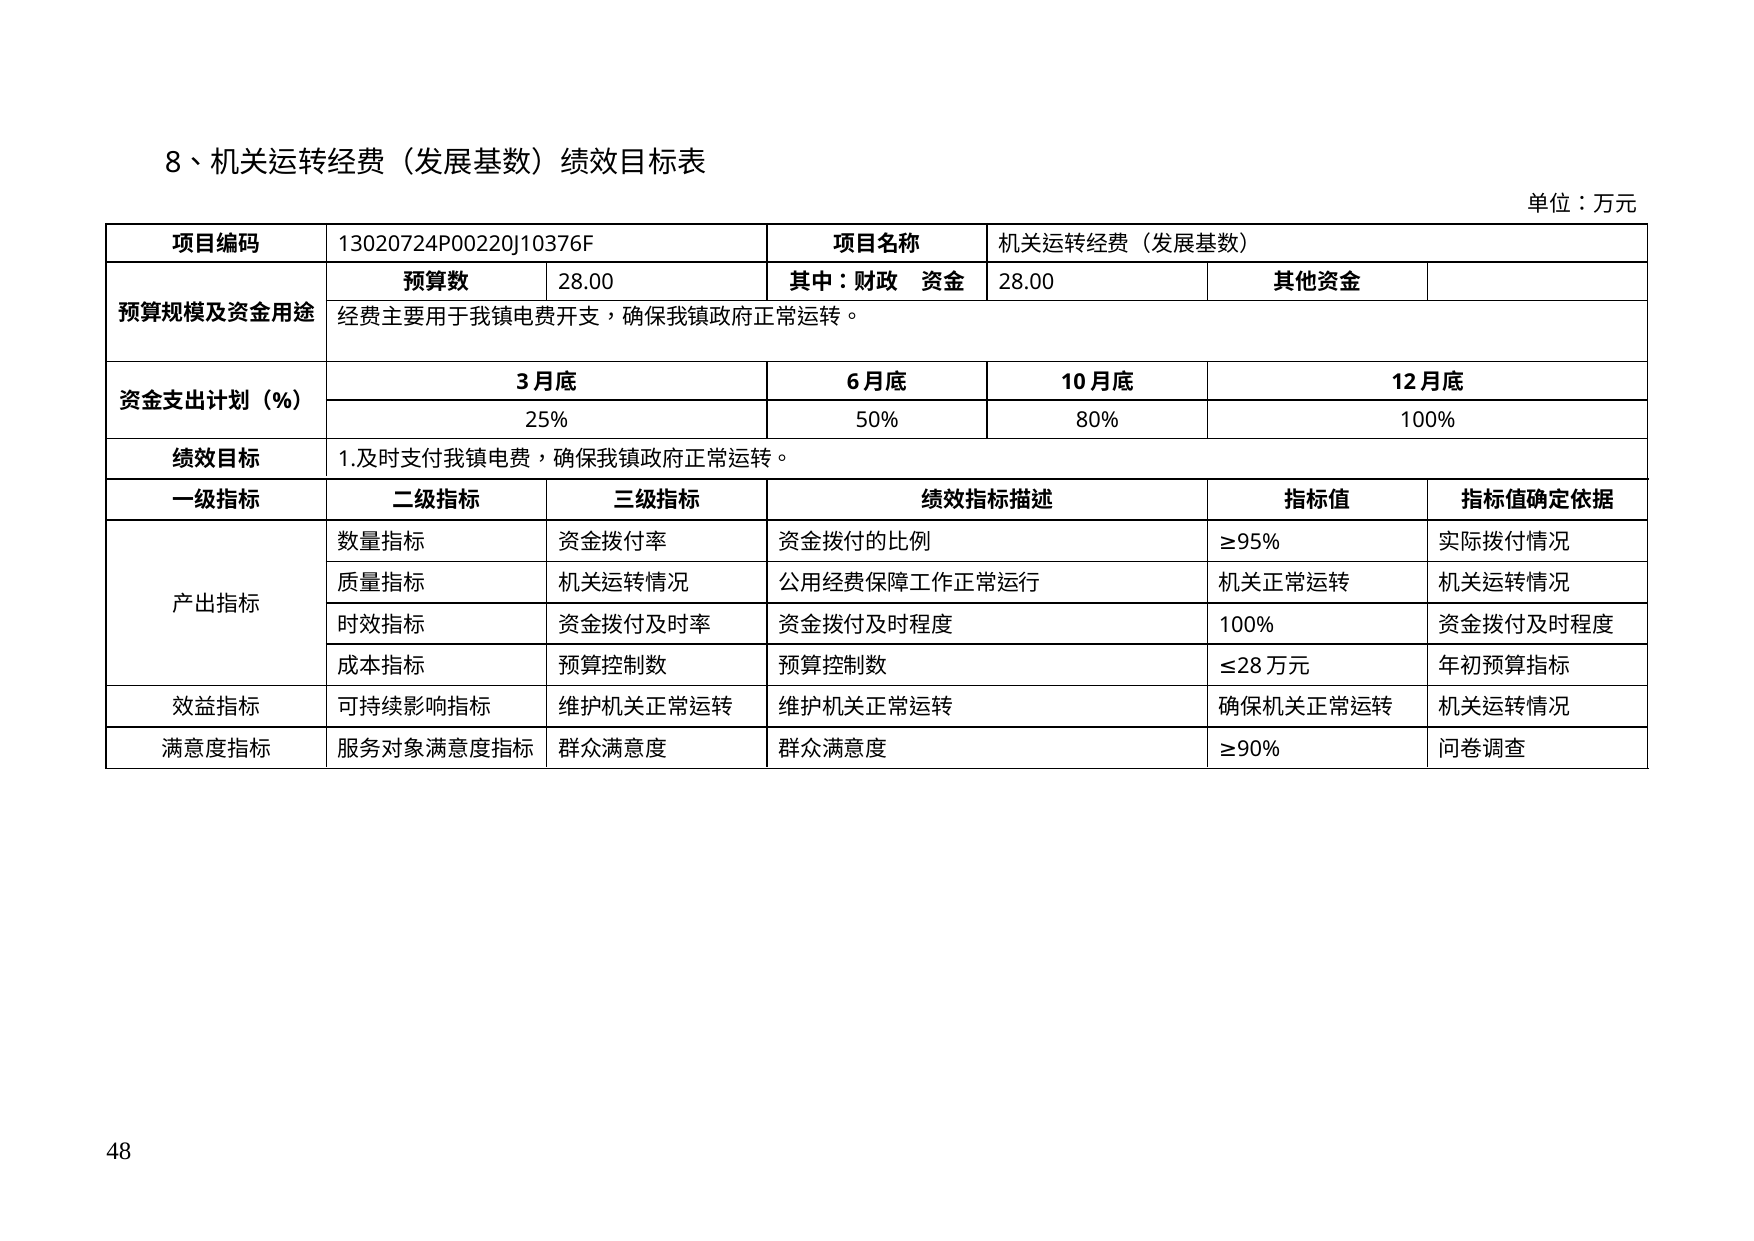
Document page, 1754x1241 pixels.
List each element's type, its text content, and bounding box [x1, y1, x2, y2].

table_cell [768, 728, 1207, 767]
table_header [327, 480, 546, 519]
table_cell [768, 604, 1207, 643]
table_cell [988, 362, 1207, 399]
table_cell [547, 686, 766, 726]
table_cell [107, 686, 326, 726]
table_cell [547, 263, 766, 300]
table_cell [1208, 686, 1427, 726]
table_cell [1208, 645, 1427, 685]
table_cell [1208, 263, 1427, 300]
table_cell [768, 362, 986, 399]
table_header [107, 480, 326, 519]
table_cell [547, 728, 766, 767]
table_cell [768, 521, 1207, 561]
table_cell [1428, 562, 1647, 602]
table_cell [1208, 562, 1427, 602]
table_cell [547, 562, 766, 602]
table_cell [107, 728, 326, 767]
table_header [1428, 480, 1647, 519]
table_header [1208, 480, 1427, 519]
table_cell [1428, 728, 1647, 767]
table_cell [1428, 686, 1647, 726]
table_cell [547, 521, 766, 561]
text 8、机关运转经费（发展基数）绩效目标表 [106, 142, 1648, 181]
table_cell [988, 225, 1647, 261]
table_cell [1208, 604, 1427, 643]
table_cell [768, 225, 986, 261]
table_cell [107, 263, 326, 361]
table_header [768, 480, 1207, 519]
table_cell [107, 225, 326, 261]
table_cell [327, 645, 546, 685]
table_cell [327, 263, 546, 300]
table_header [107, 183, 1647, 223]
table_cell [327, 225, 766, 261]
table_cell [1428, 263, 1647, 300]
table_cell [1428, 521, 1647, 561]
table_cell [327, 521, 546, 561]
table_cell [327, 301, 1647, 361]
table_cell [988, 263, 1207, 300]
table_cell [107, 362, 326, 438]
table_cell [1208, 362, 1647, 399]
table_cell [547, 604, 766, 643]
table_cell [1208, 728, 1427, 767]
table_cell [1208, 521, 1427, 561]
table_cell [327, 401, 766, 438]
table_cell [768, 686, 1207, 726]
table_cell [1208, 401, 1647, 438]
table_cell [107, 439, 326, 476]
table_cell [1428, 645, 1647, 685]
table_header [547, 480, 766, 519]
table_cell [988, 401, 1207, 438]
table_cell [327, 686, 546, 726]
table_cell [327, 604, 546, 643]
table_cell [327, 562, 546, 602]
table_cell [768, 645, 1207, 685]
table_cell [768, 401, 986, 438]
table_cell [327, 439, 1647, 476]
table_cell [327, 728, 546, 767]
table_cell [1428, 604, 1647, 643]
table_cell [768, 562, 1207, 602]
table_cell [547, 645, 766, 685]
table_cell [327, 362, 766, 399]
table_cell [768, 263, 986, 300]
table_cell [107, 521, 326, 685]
